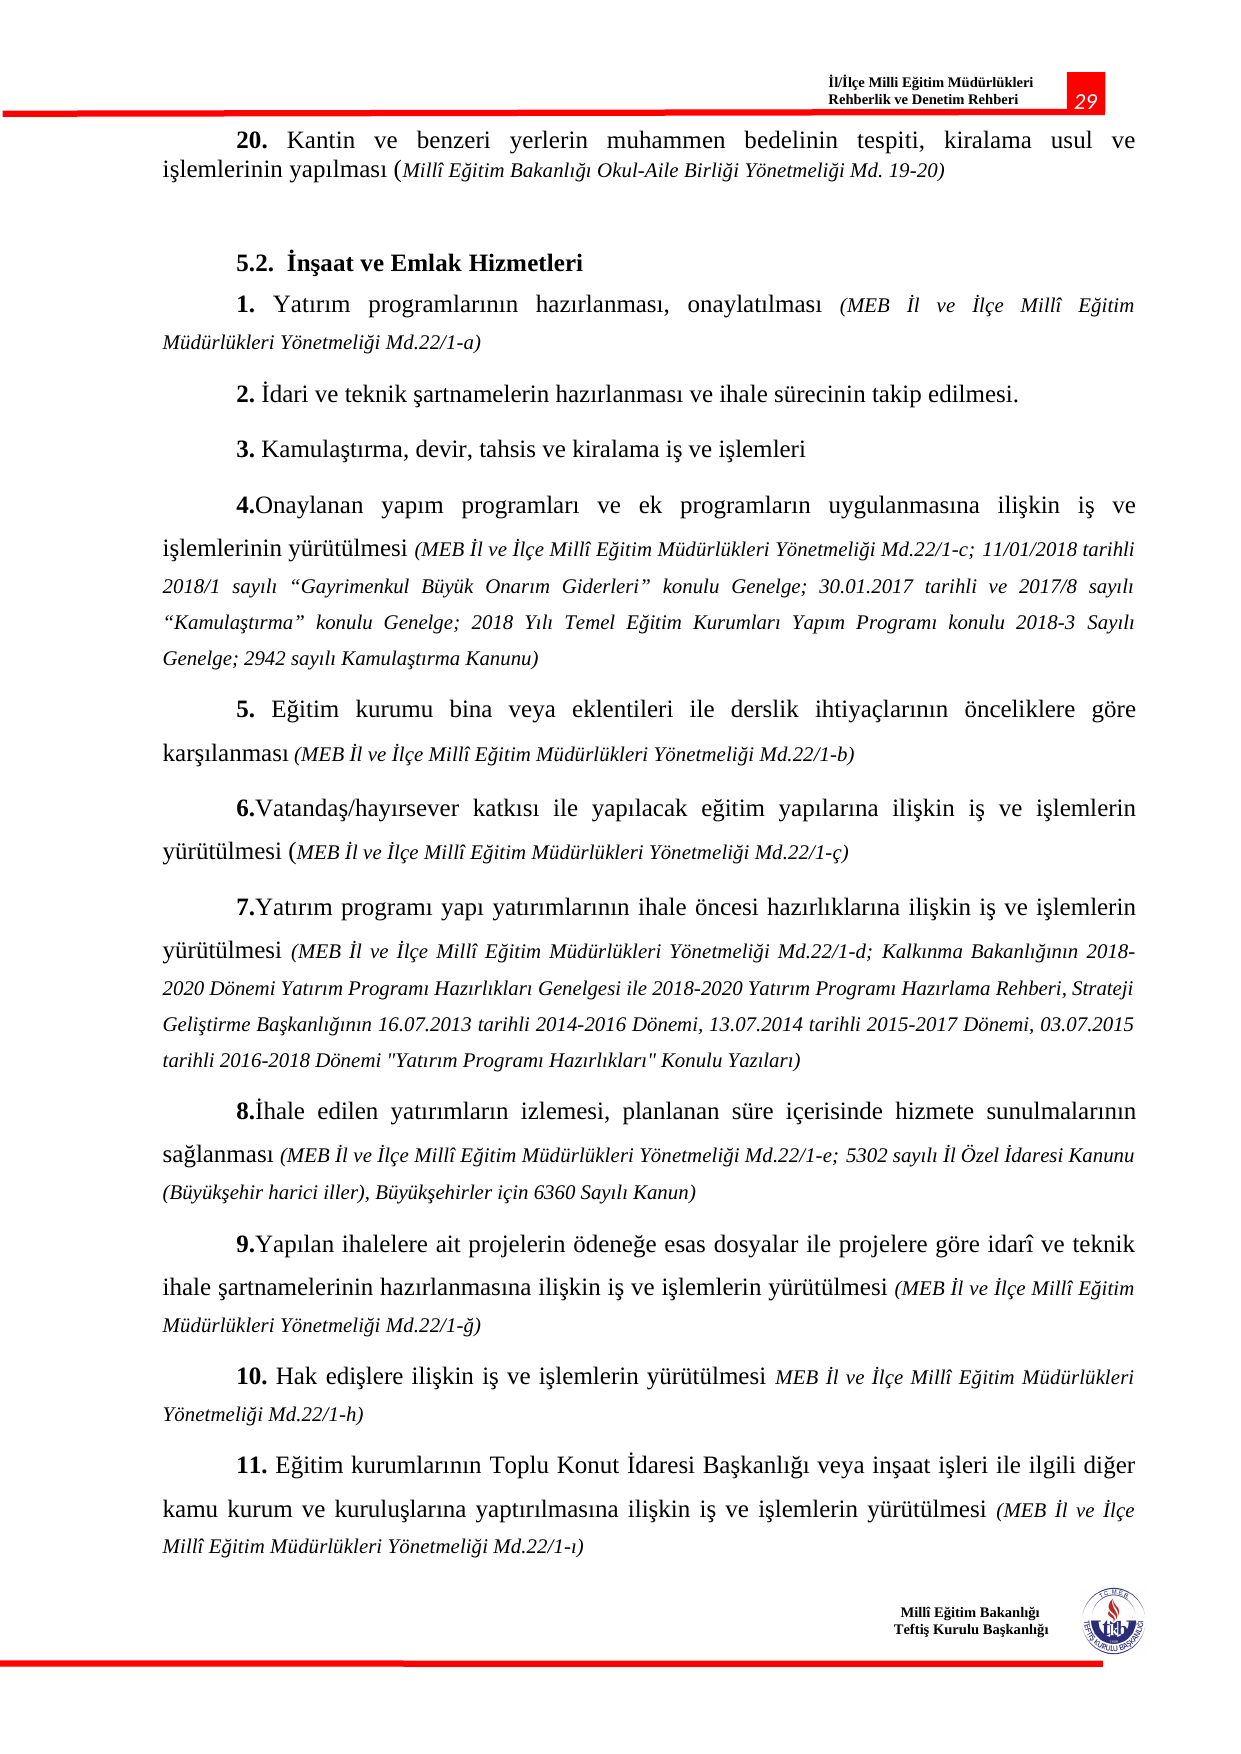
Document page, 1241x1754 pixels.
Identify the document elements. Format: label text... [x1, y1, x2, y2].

text 8.İhale edilen yatırımların izlemesi, planlanan süre içerisinde hizmete sunulmalarının sağlanması (MEB İl ve İlçe Millî Eğitim Müdürlükleri Yönetmeliği Md.22/1-e; 5302 sayılı İl Özel İdaresi Kanunu (Büyükşehir harici iller), Büyükşehirler için 6360 Sayılı Kanun) [162, 1096, 1137, 1204]
text 5. Eğitim kurumu bina veya eklentileri ile derslik ihtiyaçlarının önceliklere göre karşılanması (MEB İl ve İlçe Millî Eğitim Müdürlükleri Yönetmeliği Md.22/1-b) [162, 694, 1137, 766]
text 4.Onaylanan yapım programları ve ek programların uygulanmasına ilişkin iş ve işlemlerinin yürütülmesi (MEB İl ve İlçe Millî Eğitim Müdürlükleri Yönetmeliği Md.22/1-c; 11/01/2018 tarihli 2018/1 sayılı “Gayrimenkul Büyük Onarım Giderleri” konulu Genelge; 30.01.2017 tarihli ve 2017/8 sayılı “Kamulaştırma” konulu Genelge; 2018 Yılı Temel Eğitim Kurumları Yapım Programı konulu 2018-3 Sayılı Genelge; 2942 sayılı Kamulaştırma Kanunu) [162, 490, 1137, 670]
subtitle 20. Kantin ve benzeri yerlerin muhammen bedelinin tespiti, kiralama usul ve işlemlerinin yapılması (Millî Eğitim Bakanlığı Okul-Aile Birliği Yönetmeliği Md. 19-20) [162, 125, 1137, 183]
text 1. Yatırım programlarının hazırlanması, onaylatılması (MEB İl ve İlçe Millî Eğitim Müdürlükleri Yönetmeliği Md.22/1-a) [162, 289, 1137, 354]
picture [1080, 1587, 1148, 1655]
text 9.Yapılan ihalelere ait projelerin ödeneğe esas dosyalar ile projelere göre idarî ve teknik ihale şartnamelerinin hazırlanmasına ilişkin iş ve işlemlerin yürütülmesi (MEB İl ve İlçe Millî Eğitim Müdürlükleri Yönetmeliği Md.22/1-ğ) [162, 1229, 1137, 1337]
text 2. İdari ve teknik şartnamelerin hazırlanması ve ihale sürecinin takip edilmesi. [162, 379, 1137, 407]
subtitle 5.2. İnşaat ve Emlak Hizmetleri [162, 248, 1137, 277]
text 7.Yatırım programı yapı yatırımlarının ihale öncesi hazırlıklarına ilişkin iş ve işlemlerin yürütülmesi (MEB İl ve İlçe Millî Eğitim Müdürlükleri Yönetmeliği Md.22/1-d; Kalkınma Bakanlığının 2018-2020 Dönemi Yatırım Programı Hazırlıkları Genelgesi ile 2018-2020 Yatırım Programı Hazırlama Rehberi, Strateji Geliştirme Başkanlığının 16.07.2013 tarihli 2014-2016 Dönemi, 13.07.2014 tarihli 2015-2017 Dönemi, 03.07.2015 tarihli 2016-2018 Dönemi "Yatırım Programı Hazırlıkları" Konulu Yazıları) [162, 892, 1137, 1072]
text 10. Hak edişlere ilişkin iş ve işlemlerin yürütülmesi MEB İl ve İlçe Millî Eğitim Müdürlükleri Yönetmeliği Md.22/1-h) [162, 1361, 1137, 1426]
text 3. Kamulaştırma, devir, tahsis ve kiralama iş ve işlemleri [162, 434, 1137, 463]
text 11. Eğitim kurumlarının Toplu Konut İdaresi Başkanlığı veya inşaat işleri ile ilgili diğer kamu kurum ve kuruluşlarına yaptırılmasına ilişkin iş ve işlemlerin yürütülmesi (MEB İl ve İlçe Millî Eğitim Müdürlükleri Yönetmeliği Md.22/1-ı) [162, 1451, 1137, 1558]
text 6.Vatandaş/hayırsever katkısı ile yapılacak eğitim yapılarına ilişkin iş ve işlemlerin yürütülmesi (MEB İl ve İlçe Millî Eğitim Müdürlükleri Yönetmeliği Md.22/1-ç) [162, 793, 1137, 865]
